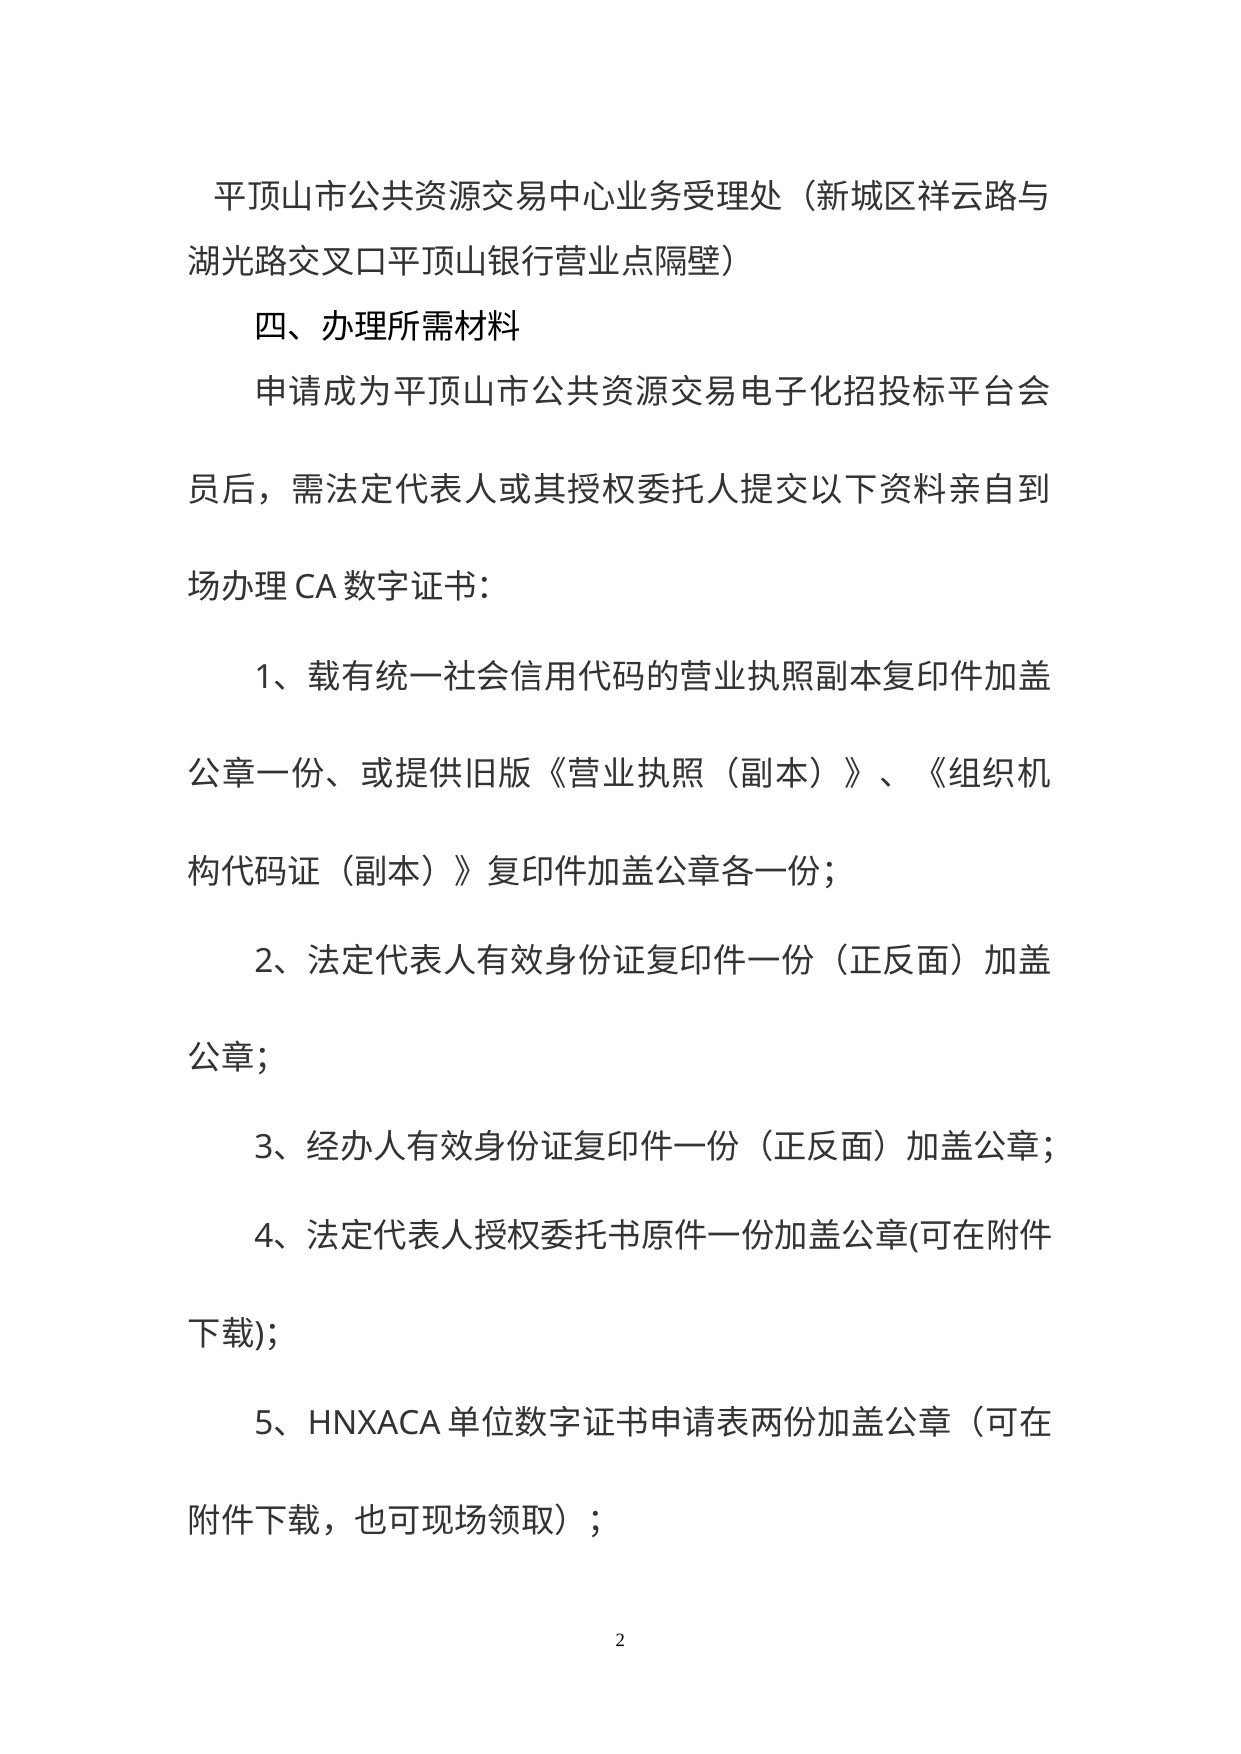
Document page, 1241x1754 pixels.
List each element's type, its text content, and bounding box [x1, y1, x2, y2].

text 平顶山市公共资源交易中心业务受理处（新城区祥云路与湖光路交叉口平顶山银行营业点隔壁） [187, 162, 1053, 292]
text 3、经办人有效身份证复印件一份（正反面）加盖公章； [187, 1112, 1053, 1177]
text 1、载有统一社会信用代码的营业执照副本复印件加盖公章一份、或提供旧版《营业执照（副本）》、《组织机构代码证（副本）》复印件加盖公章各一份； [187, 641, 1053, 901]
text 四、办理所需材料 [187, 292, 1053, 357]
text 4、法定代表人授权委托书原件一份加盖公章(可在附件下载)； [187, 1201, 1053, 1363]
text 5、HNXACA单位数字证书申请表两份加盖公章（可在附件下载，也可现场领取）； [187, 1388, 1053, 1550]
text 申请成为平顶山市公共资源交易电子化招投标平台会员后，需法定代表人或其授权委托人提交以下资料亲自到场办理CA数字证书： [187, 357, 1053, 617]
text 2、法定代表人有效身份证复印件一份（正反面）加盖公章； [187, 925, 1053, 1088]
